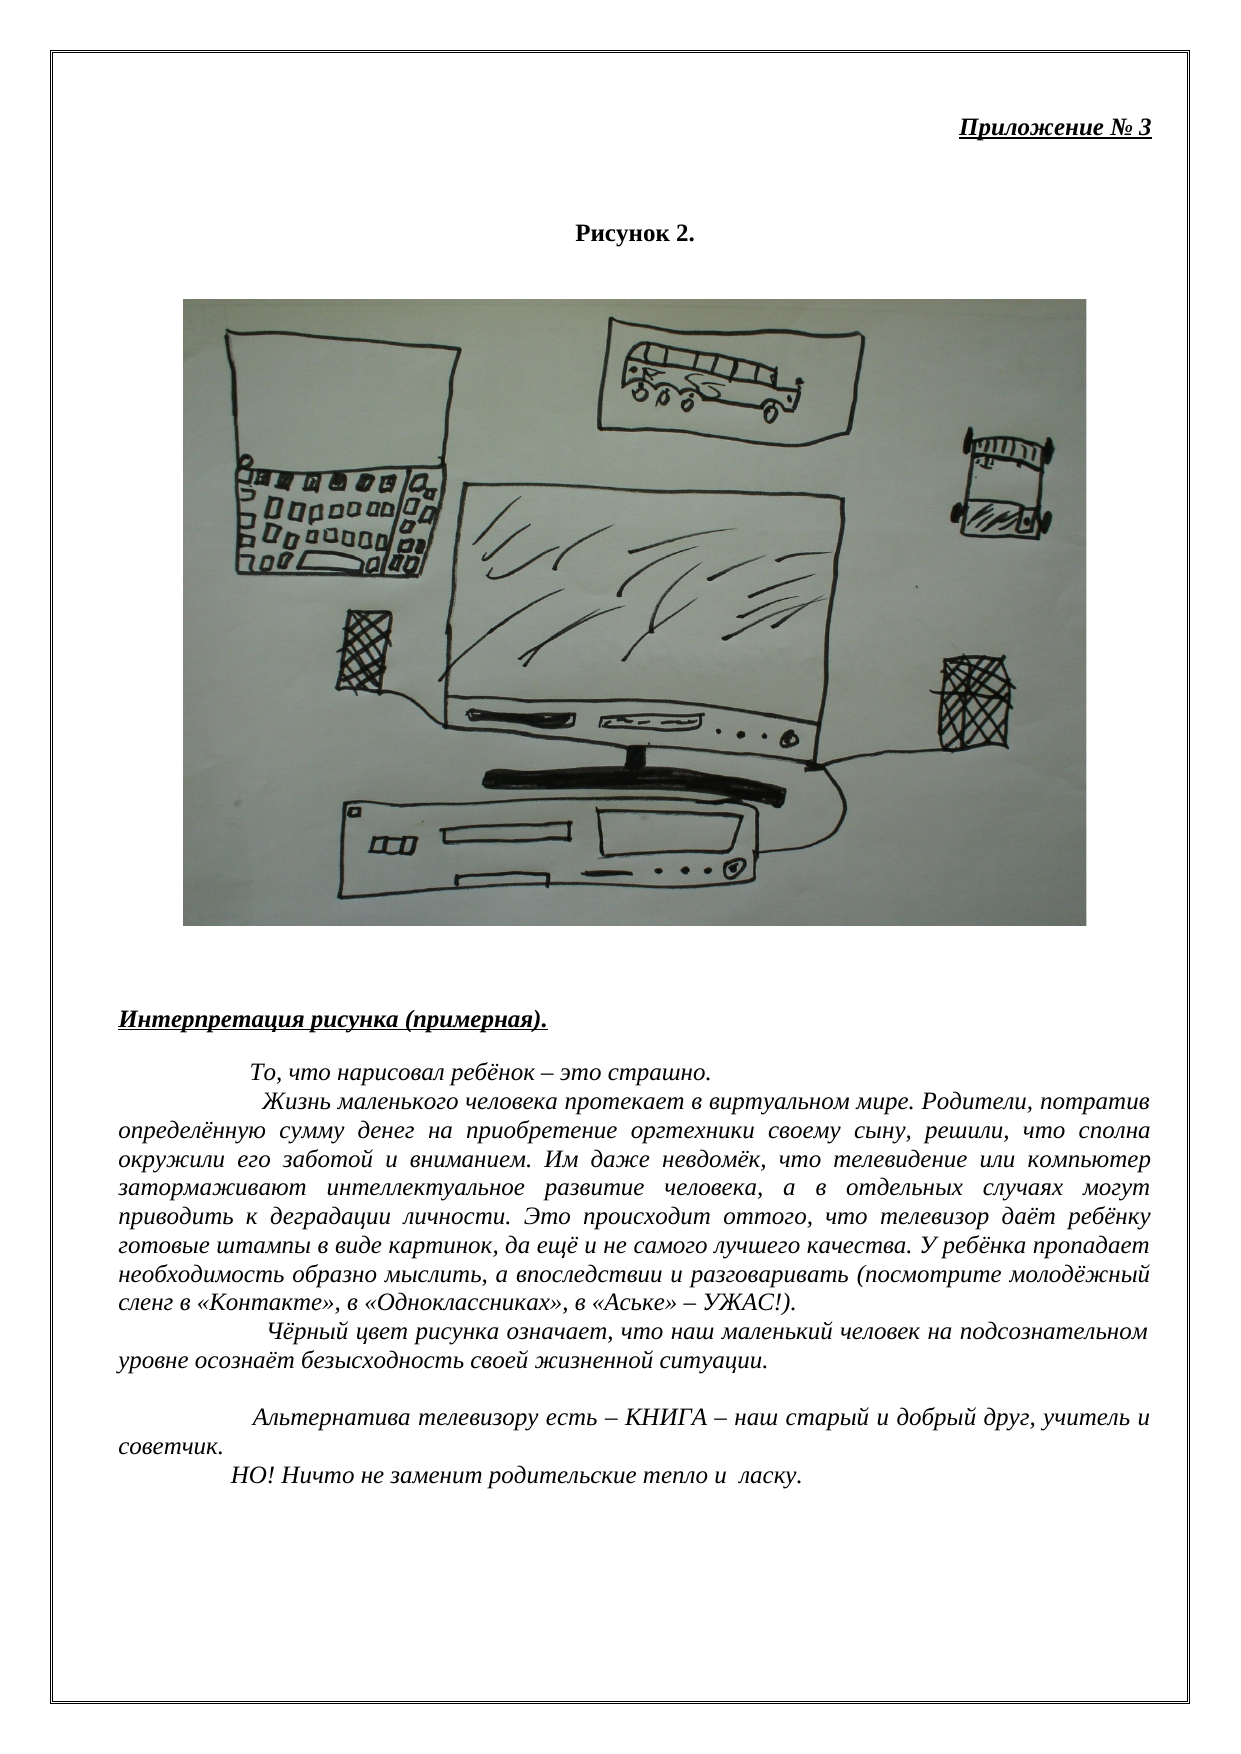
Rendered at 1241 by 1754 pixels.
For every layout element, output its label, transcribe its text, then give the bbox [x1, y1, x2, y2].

text Интерпретация рисунка (примерная). [118, 1004, 1152, 1032]
text Альтернатива телевизору есть – КНИГА – наш старый и добрый друг, учитель и советчик. [118, 1402, 1152, 1460]
text Жизнь маленького человека протекает в виртуальном мире. Родители, потратив определённую сумму денег на приобретение оргтехники своему сыну, решили, что сполна окружили его заботой и вниманием. Им даже невдомёк, что телевидение или компьютер затормаживают интеллектуальное развитие человека, а в отдельных случаях могут приводить к деградации личности. Это происходит оттого, что телевизор даёт ребёнку готовые штампы в виде картинок, да ещё и не самого лучшего качества. У ребёнка пропадает необходимость образно мыслить, а впоследствии и разговаривать (посмотрите молодёжный сленг в «Контакте», в «Одноклассниках», в «Аське» – УЖАС!). [118, 1086, 1152, 1316]
text НО! Ничто не заменит родительские тепло и ласку. [118, 1460, 1152, 1489]
text Приложение № 3 [118, 112, 1152, 141]
text То, что нарисовал ребёнок – это страшно. [118, 1057, 1152, 1086]
text Чёрный цвет рисунка означает, что наш маленький человек на подсознательном уровне осознаёт безысходность своей жизненной ситуации. [118, 1316, 1152, 1374]
text Рисунок 2. [118, 218, 1152, 246]
picture [183, 299, 1087, 926]
